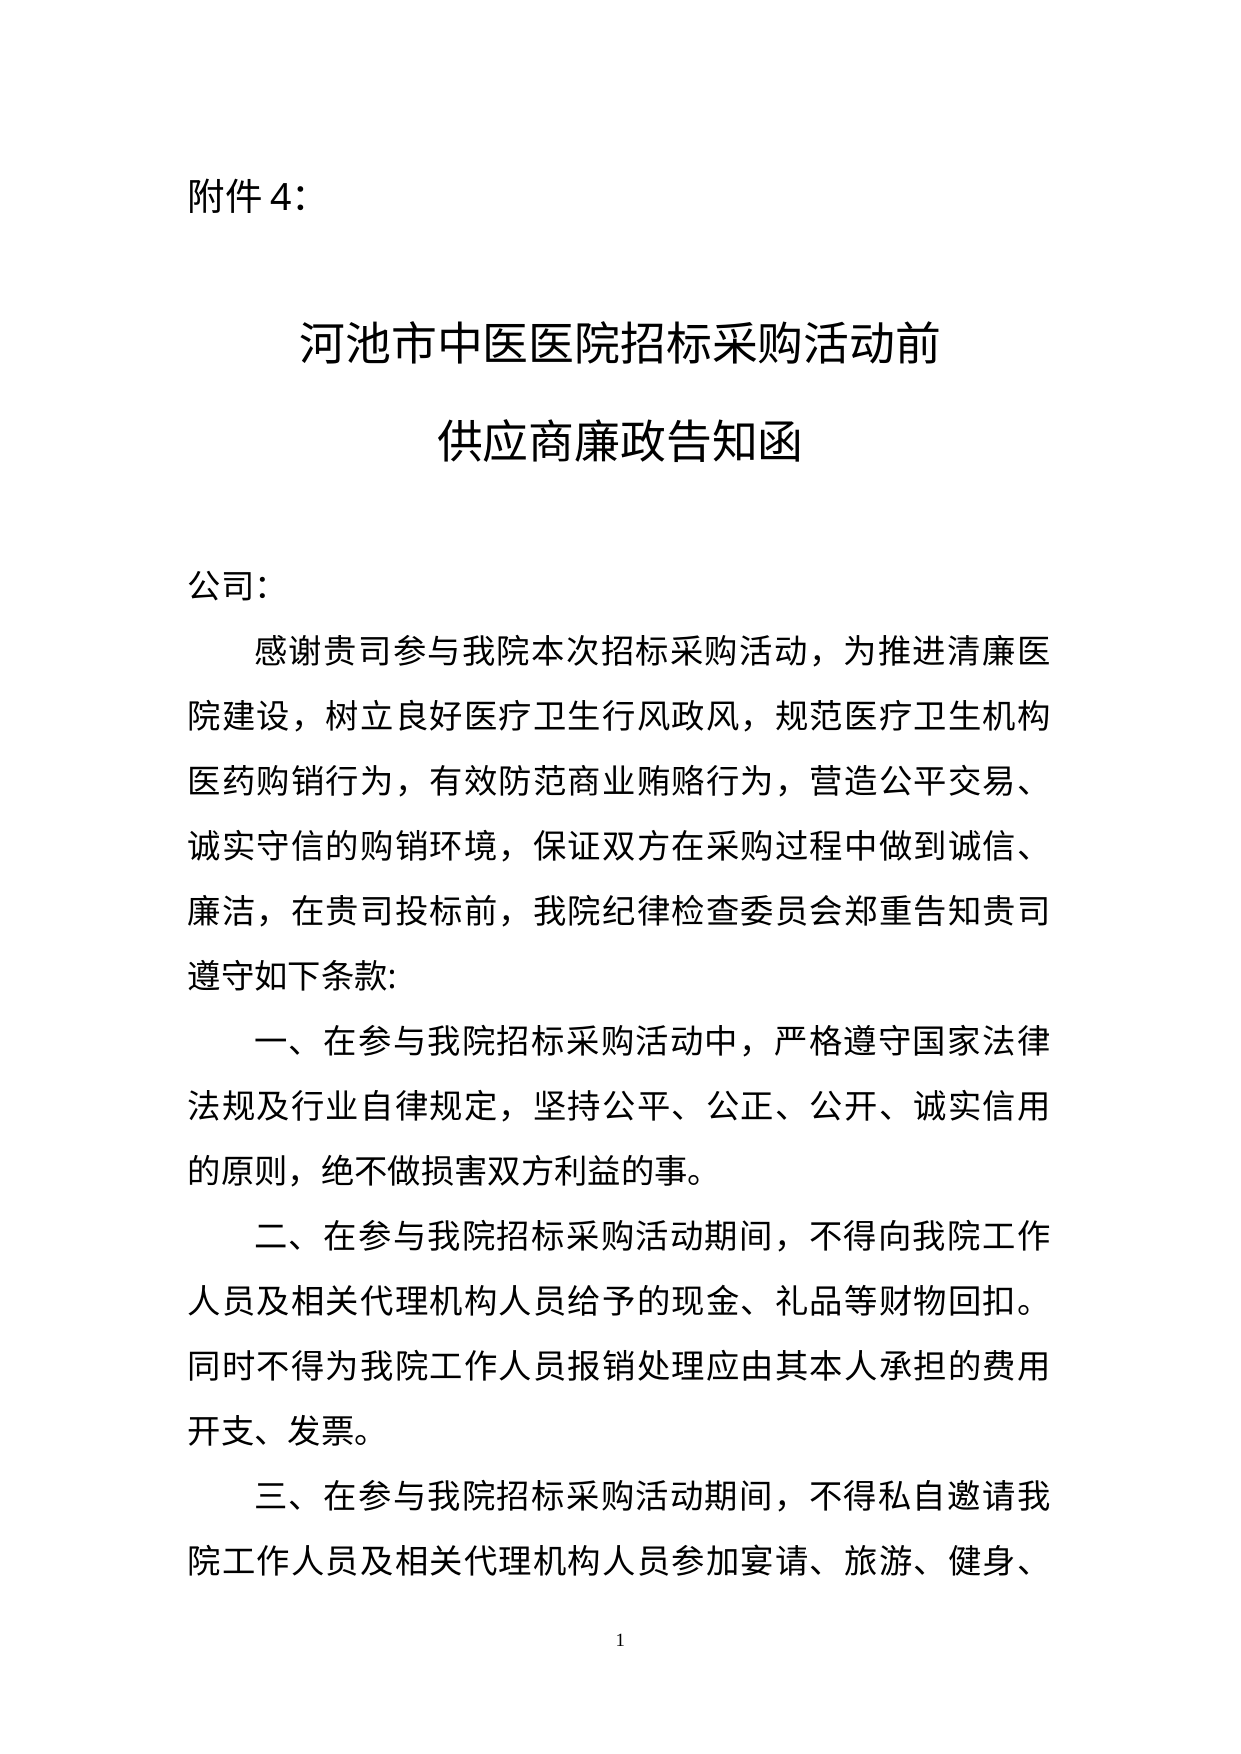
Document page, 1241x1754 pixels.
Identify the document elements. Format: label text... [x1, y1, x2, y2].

text 一、在参与我院招标采购活动中，严格遵守国家法律法规及行业自律规定，坚持公平、公正、公开、诚实信用的原则，绝不做损害双方利益的事。 [187, 1007, 1053, 1202]
text 河池市中医医院招标采购活动前 [187, 292, 1053, 389]
text 公司： [187, 552, 1053, 617]
text 二、在参与我院招标采购活动期间，不得向我院工作人员及相关代理机构人员给予的现金、礼品等财物回扣。同时不得为我院工作人员报销处理应由其本人承担的费用开支、发票。 [187, 1202, 1053, 1462]
text 附件4： [187, 162, 1053, 227]
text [187, 1462, 1053, 1592]
text 感谢贵司参与我院本次招标采购活动，为推进清廉医院建设，树立良好医疗卫生行风政风，规范医疗卫生机构医药购销行为，有效防范商业贿赂行为，营造公平交易、诚实守信的购销环境，保证双方在采购过程中做到诚信、廉洁，在贵司投标前，我院纪律检查委员会郑重告知贵司遵守如下条款: [187, 617, 1053, 1007]
text 供应商廉政告知函 [187, 389, 1053, 487]
